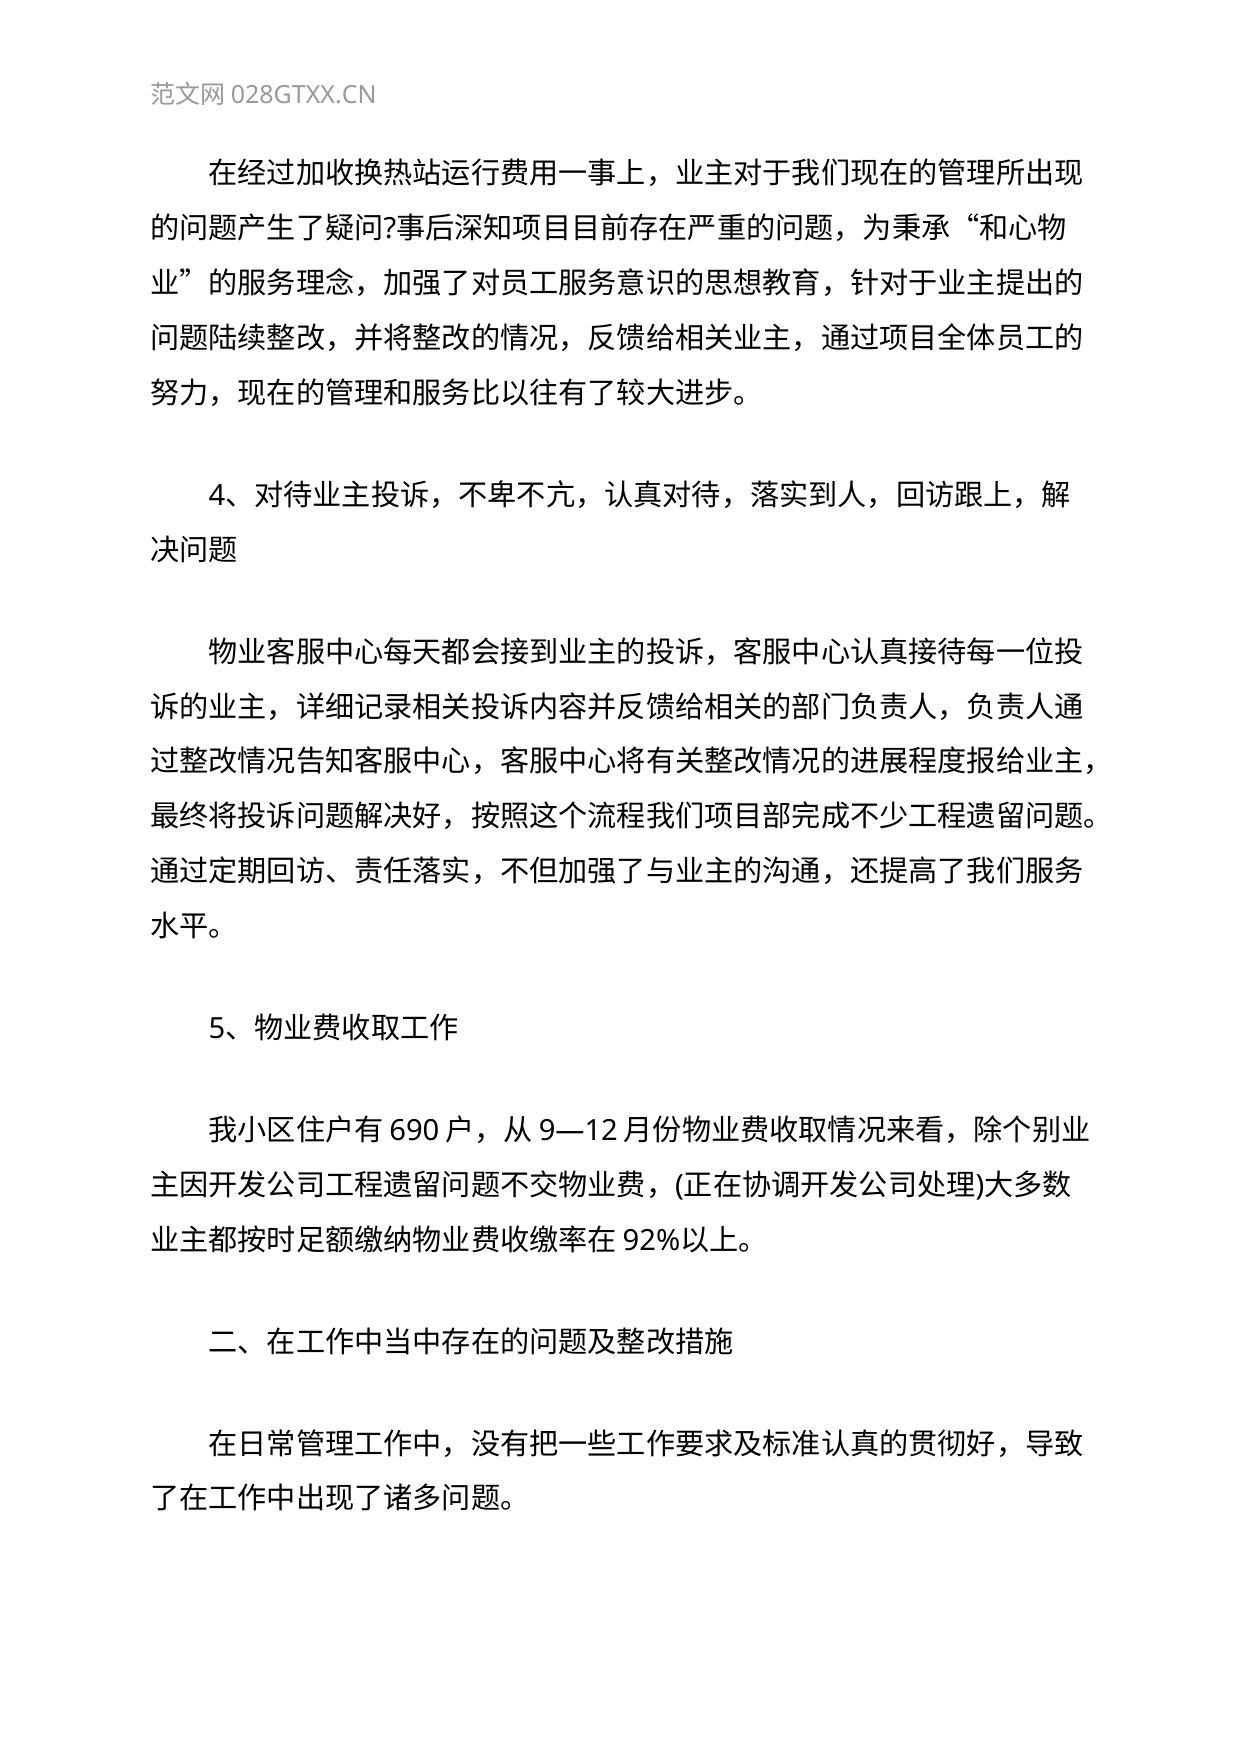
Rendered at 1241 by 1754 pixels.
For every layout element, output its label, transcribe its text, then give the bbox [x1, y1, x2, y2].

text 我小区住户有690户，从9—12月份物业费收取情况来看，除个别业主因开发公司工程遗留问题不交物业费，(正在协调开发公司处理)大多数业主都按时足额缴纳物业费收缴率在92%以上。 [150, 1106, 1090, 1259]
text 在日常管理工作中，没有把一些工作要求及标准认真的贯彻好，导致了在工作中出现了诸多问题。 [150, 1420, 1090, 1517]
text 在经过加收换热站运行费用一事上，业主对于我们现在的管理所出现的问题产生了疑问?事后深知项目目前存在严重的问题，为秉承“和心物业”的服务理念，加强了对员工服务意识的思想教育，针对于业主提出的问题陆续整改，并将整改的情况，反馈给相关业主，通过项目全体员工的努力，现在的管理和服务比以往有了较大进步。 [150, 150, 1090, 412]
text 二、在工作中当中存在的问题及整改措施 [150, 1318, 1090, 1361]
text 4、对待业主投诉，不卑不亢，认真对待，落实到人，回访跟上，解决问题 [150, 471, 1090, 569]
text 物业客服中心每天都会接到业主的投诉，客服中心认真接待每一位投诉的业主，详细记录相关投诉内容并反馈给相关的部门负责人，负责人通过整改情况告知客服中心，客服中心将有关整改情况的进展程度报给业主，最终将投诉问题解决好，按照这个流程我们项目部完成不少工程遗留问题。通过定期回访、责任落实，不但加强了与业主的沟通，还提高了我们服务水平。 [150, 628, 1090, 945]
text 5、物业费收取工作 [150, 1004, 1090, 1047]
